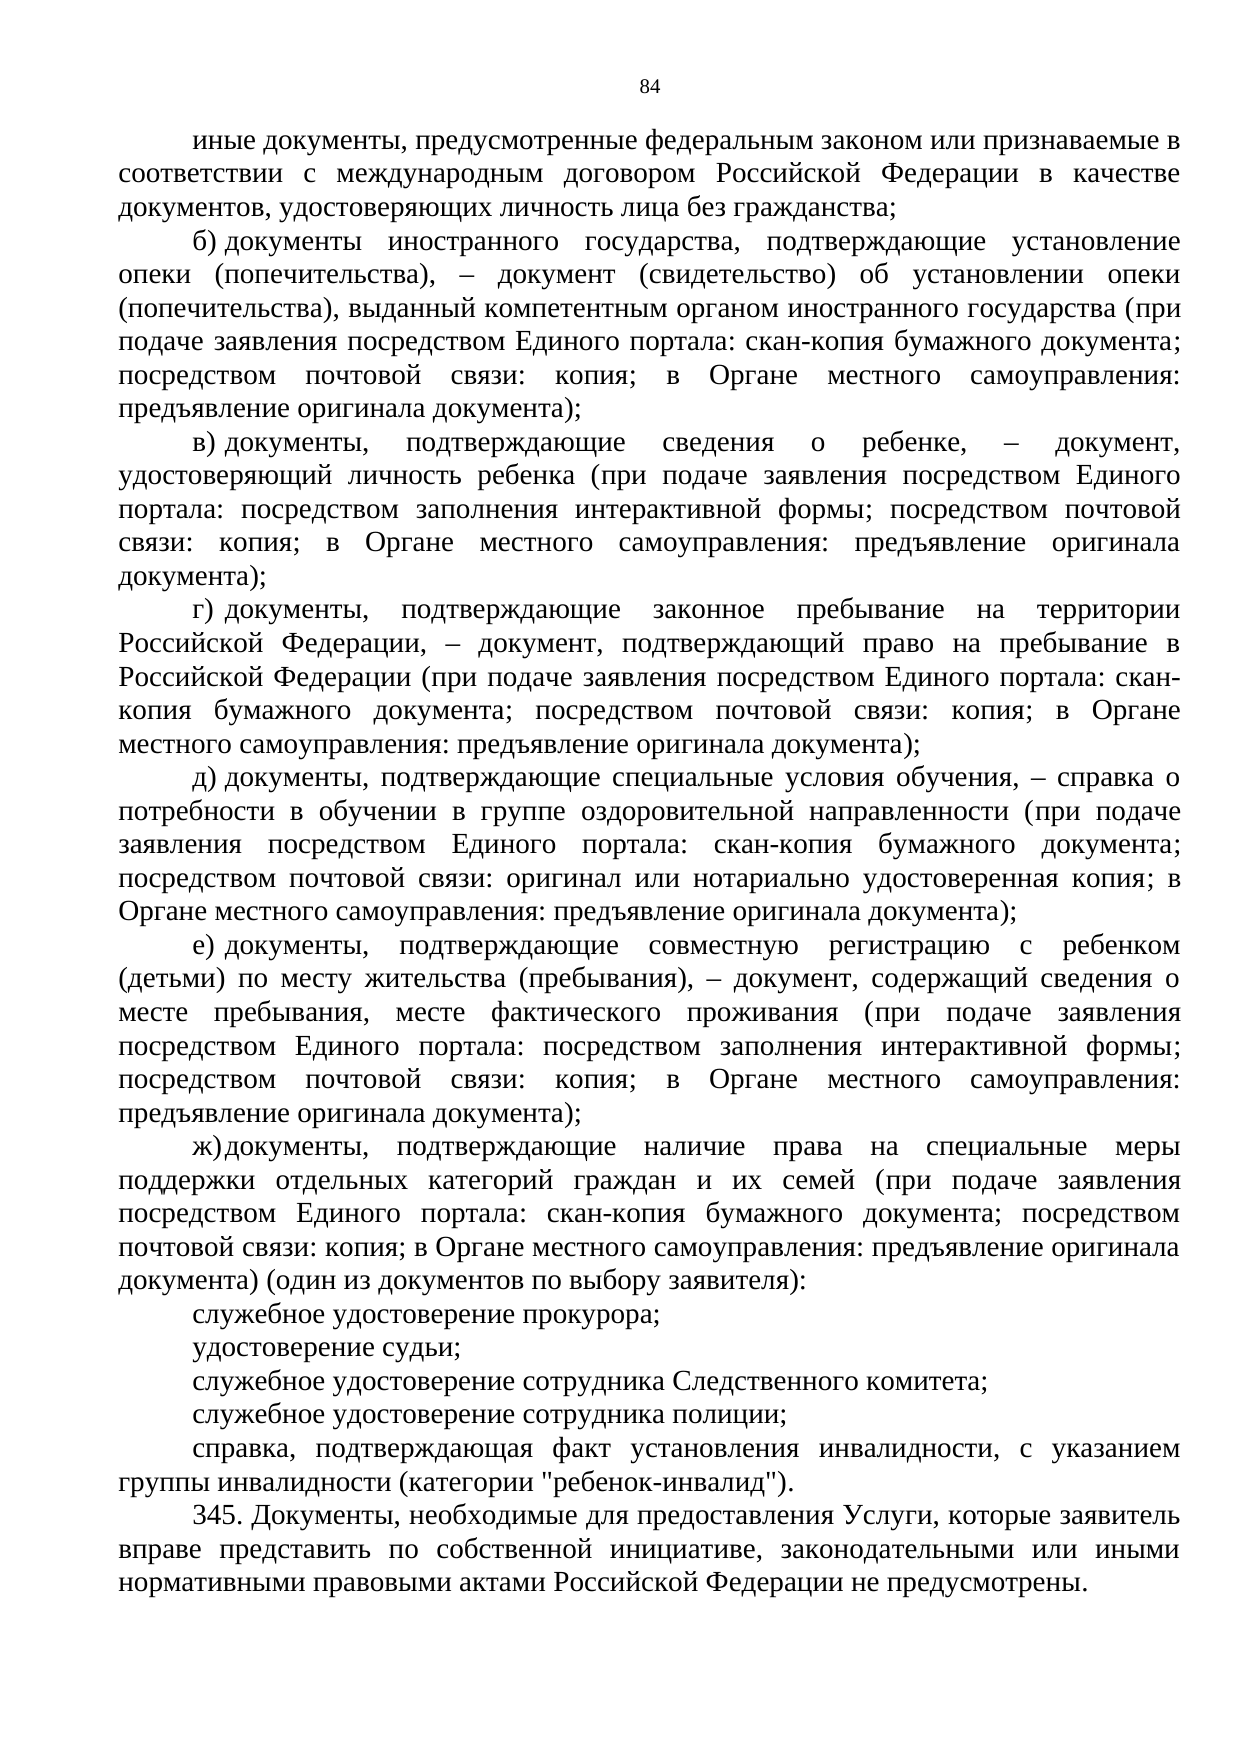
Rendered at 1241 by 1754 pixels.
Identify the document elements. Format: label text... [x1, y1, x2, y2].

list Документы, необходимые для предоставления Услуги, которые заявитель вправе представить по собственной инициативе, законодательными или иными нормативными правовыми актами Российской Федерации не предусмотрены. [118, 1497, 1181, 1598]
text служебное удостоверение прокурора; [118, 1296, 1181, 1329]
text иные документы, предусмотренные федеральным законом или признаваемые в соответствии с международным договором Российской Федерации в качестве документов, удостоверяющих личность лица без гражданства; [118, 122, 1181, 223]
list документы, подтверждающие сведения о ребенке, – документ, удостоверяющий личность ребенка (при подаче заявления посредством Единого портала: посредством заполнения интерактивной формы; посредством почтовой связи: копия; в Органе местного самоуправления: предъявление оригинала документа); [118, 424, 1181, 592]
text справка, подтверждающая факт установления инвалидности, с указанием группы инвалидности (категории "ребенок-инвалид"). [118, 1430, 1181, 1497]
list документы, подтверждающие наличие права на специальные меры поддержки отдельных категорий граждан и их семей (при подаче заявления посредством Единого портала: скан-копия бумажного документа; посредством почтовой связи: копия; в Органе местного самоуправления: предъявление оригинала документа) (один из документов по выбору заявителя): [118, 1128, 1181, 1296]
list документы, подтверждающие специальные условия обучения, – справка о потребности в обучении в группе оздоровительной направленности (при подаче заявления посредством Единого портала: скан-копия бумажного документа; посредством почтовой связи: оригинал или нотариально удостоверенная копия; в Органе местного самоуправления: предъявление оригинала документа); [118, 759, 1181, 927]
list документы, подтверждающие законное пребывание на территории Российской Федерации, – документ, подтверждающий право на пребывание в Российской Федерации (при подаче заявления посредством Единого портала: скан-копия бумажного документа; посредством почтовой связи: копия; в Органе местного самоуправления: предъявление оригинала документа); [118, 592, 1181, 759]
text служебное удостоверение сотрудника полиции; [118, 1397, 1181, 1430]
list документы, подтверждающие совместную регистрацию с ребенком (детьми) по месту жительства (пребывания), – документ, содержащий сведения о месте пребывания, месте фактического проживания (при подаче заявления посредством Единого портала: посредством заполнения интерактивной формы; посредством почтовой связи: копия; в Органе местного самоуправления: предъявление оригинала документа); [118, 927, 1181, 1128]
list документы иностранного государства, подтверждающие установление опеки (попечительства), – документ (свидетельство) об установлении опеки (попечительства), выданный компетентным органом иностранного государства (при подаче заявления посредством Единого портала: скан-копия бумажного документа; посредством почтовой связи: копия; в Органе местного самоуправления: предъявление оригинала документа); [118, 223, 1181, 424]
text служебное удостоверение сотрудника Следственного комитета; [118, 1363, 1181, 1397]
text удостоверение судьи; [118, 1329, 1181, 1363]
